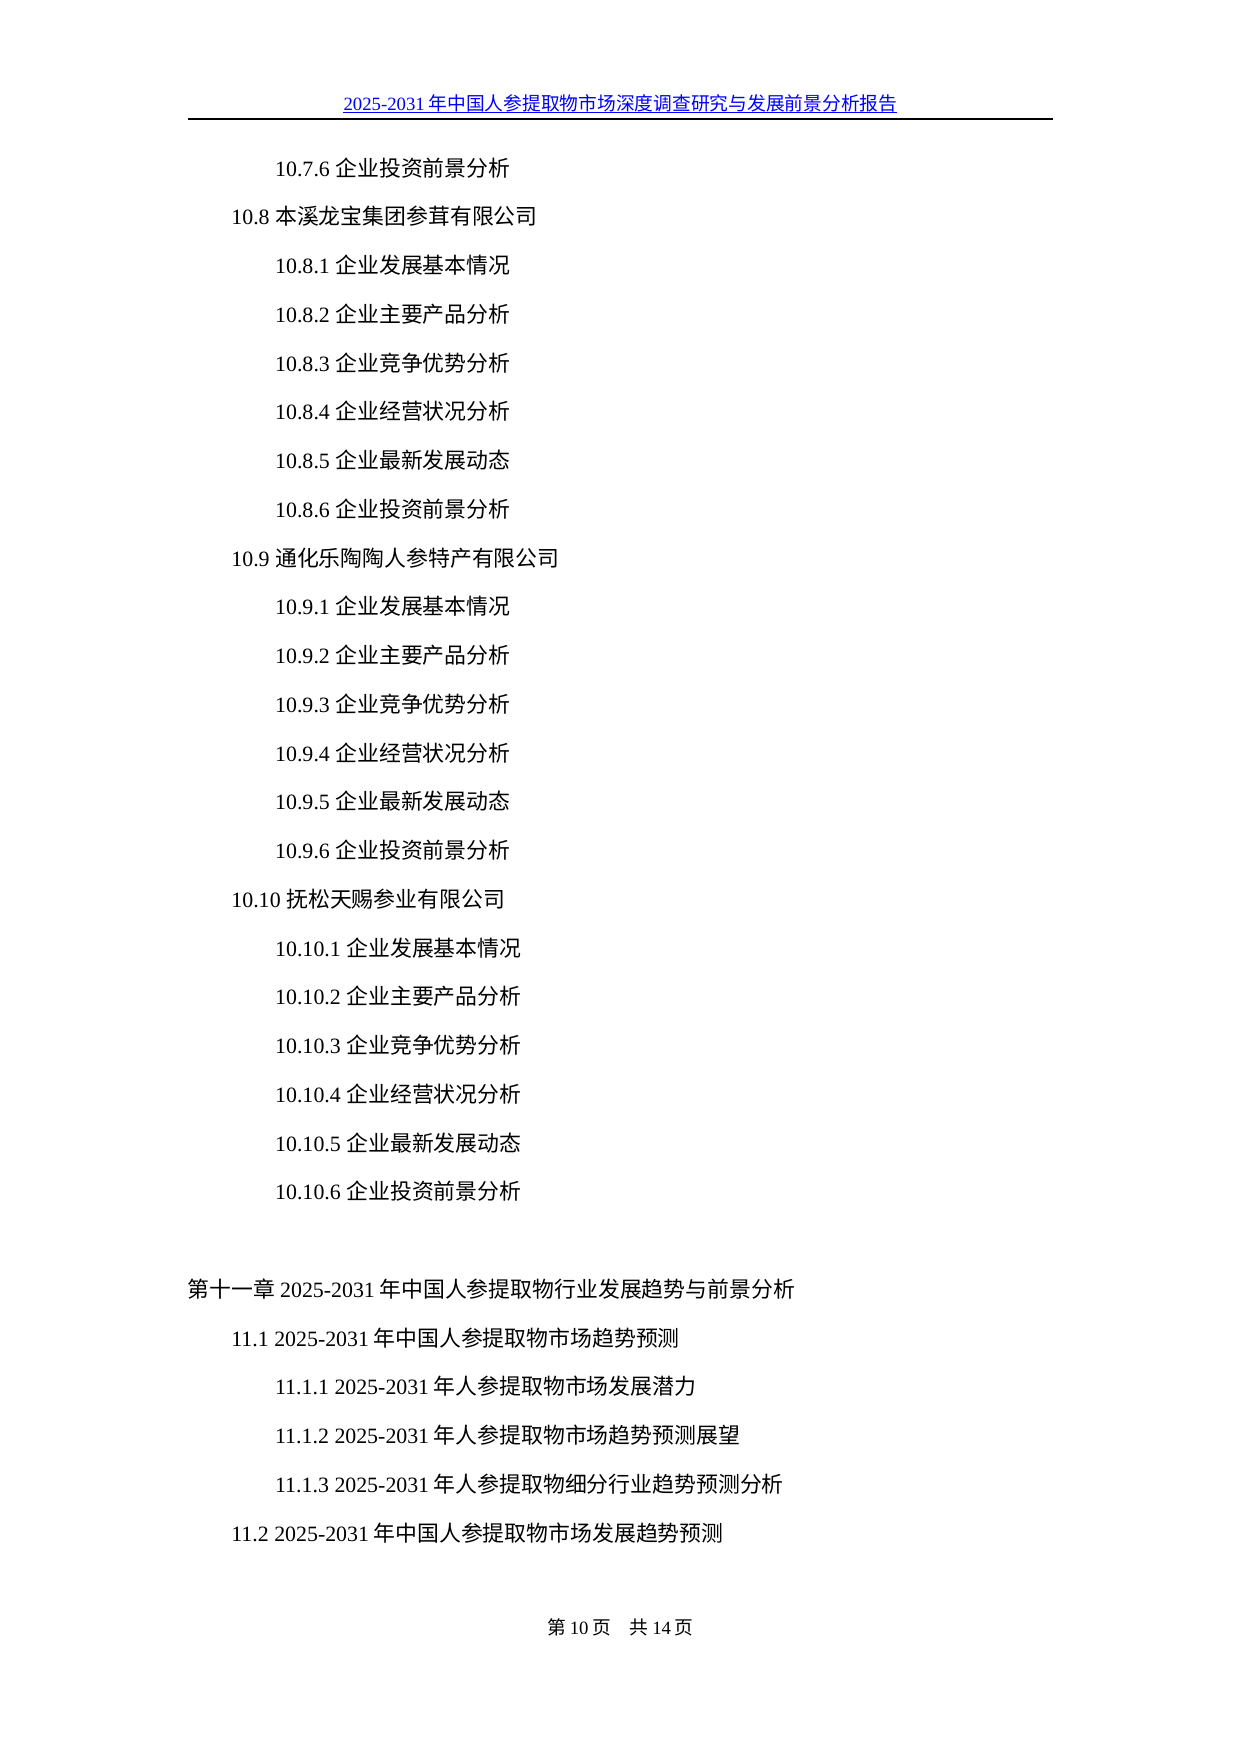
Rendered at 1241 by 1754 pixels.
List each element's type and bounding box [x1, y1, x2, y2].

text [187, 150, 1053, 1548]
